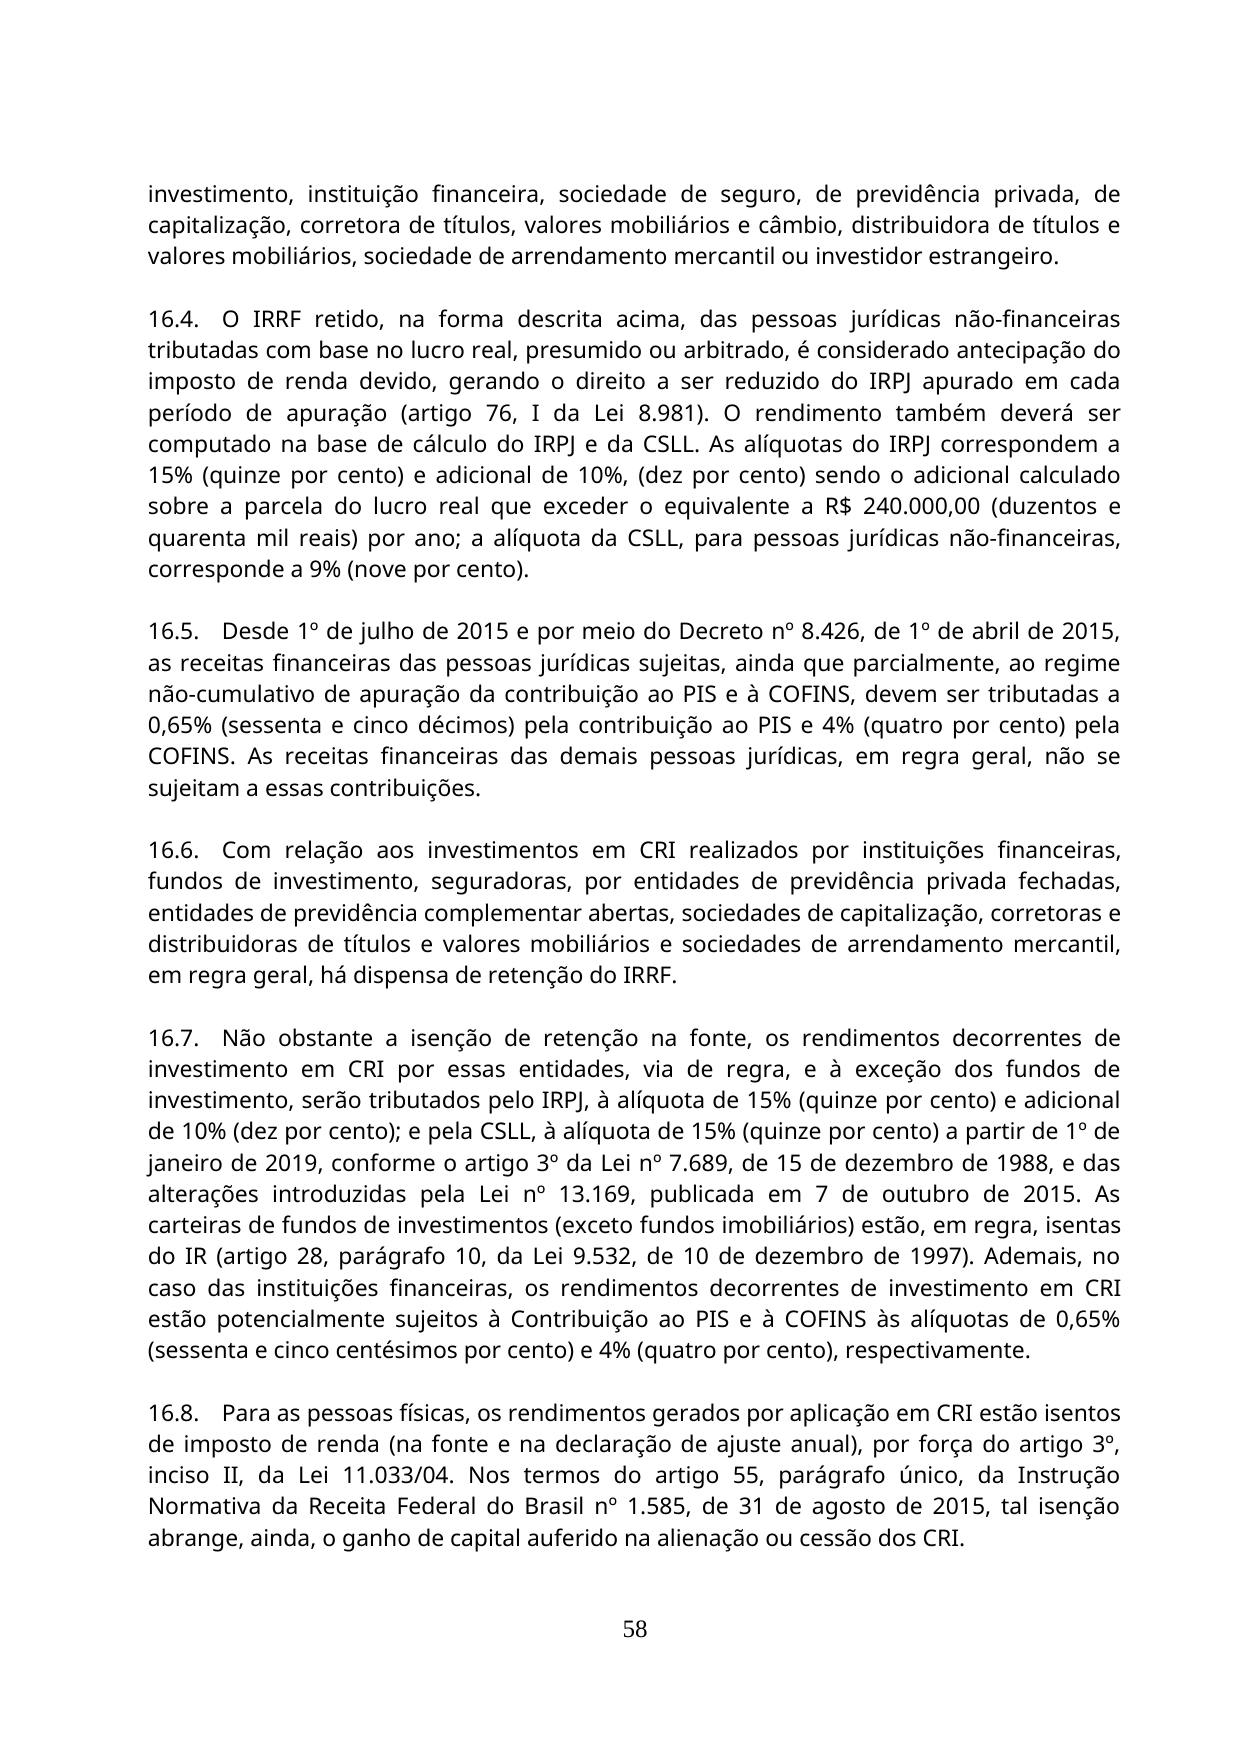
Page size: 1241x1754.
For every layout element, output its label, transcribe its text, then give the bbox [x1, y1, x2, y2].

list Não obstante a isenção de retenção na fonte, os rendimentos decorrentes de investimento em CRI por essas entidades, via de regra, e à exceção dos fundos de investimento, serão tributados pelo IRPJ, à alíquota de 15% (quinze por cento) e adicional de 10% (dez por cento); e pela CSLL, à alíquota de 15% (quinze por cento) a partir de 1º de janeiro de 2019, conforme o artigo 3º da Lei nº 7.689, de 15 de dezembro de 1988, e das alterações introduzidas pela Lei nº 13.169, publicada em 7 de outubro de 2015. As carteiras de fundos de investimentos (exceto fundos imobiliários) estão, em regra, isentas do IR (artigo 28, parágrafo 10, da Lei 9.532, de 10 de dezembro de 1997). Ademais, no caso das instituições financeiras, os rendimentos decorrentes de investimento em CRI estão potencialmente sujeitos à Contribuição ao PIS e à COFINS às alíquotas de 0,65% (sessenta e cinco centésimos por cento) e 4% (quatro por cento), respectivamente. [148, 1021, 1122, 1365]
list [148, 177, 1122, 271]
list Para as pessoas físicas, os rendimentos gerados por aplicação em CRI estão isentos de imposto de renda (na fonte e na declaração de ajuste anual), por força do artigo 3º, inciso II, da Lei 11.033/04. Nos termos do artigo 55, parágrafo único, da Instrução Normativa da Receita Federal do Brasil nº 1.585, de 31 de agosto de 2015, tal isenção abrange, ainda, o ganho de capital auferido na alienação ou cessão dos CRI. [148, 1396, 1122, 1552]
list O IRRF retido, na forma descrita acima, das pessoas jurídicas não-financeiras tributadas com base no lucro real, presumido ou arbitrado, é considerado antecipação do imposto de renda devido, gerando o direito a ser reduzido do IRPJ apurado em cada período de apuração (artigo 76, I da Lei 8.981). O rendimento também deverá ser computado na base de cálculo do IRPJ e da CSLL. As alíquotas do IRPJ correspondem a 15% (quinze por cento) e adicional de 10%, (dez por cento) sendo o adicional calculado sobre a parcela do lucro real que exceder o equivalente a R$ 240.000,00 (duzentos e quarenta mil reais) por ano; a alíquota da CSLL, para pessoas jurídicas não-financeiras, corresponde a 9% (nove por cento). [148, 302, 1122, 583]
list Desde 1º de julho de 2015 e por meio do Decreto nº 8.426, de 1º de abril de 2015, as receitas financeiras das pessoas jurídicas sujeitas, ainda que parcialmente, ao regime não-cumulativo de apuração da contribuição ao PIS e à COFINS, devem ser tributadas a 0,65% (sessenta e cinco décimos) pela contribuição ao PIS e 4% (quatro por cento) pela COFINS. As receitas financeiras das demais pessoas jurídicas, em regra geral, não se sujeitam a essas contribuições. [148, 615, 1122, 802]
list Com relação aos investimentos em CRI realizados por instituições financeiras, fundos de investimento, seguradoras, por entidades de previdência privada fechadas, entidades de previdência complementar abertas, sociedades de capitalização, corretoras e distribuidoras de títulos e valores mobiliários e sociedades de arrendamento mercantil, em regra geral, há dispensa de retenção do IRRF. [148, 833, 1122, 990]
